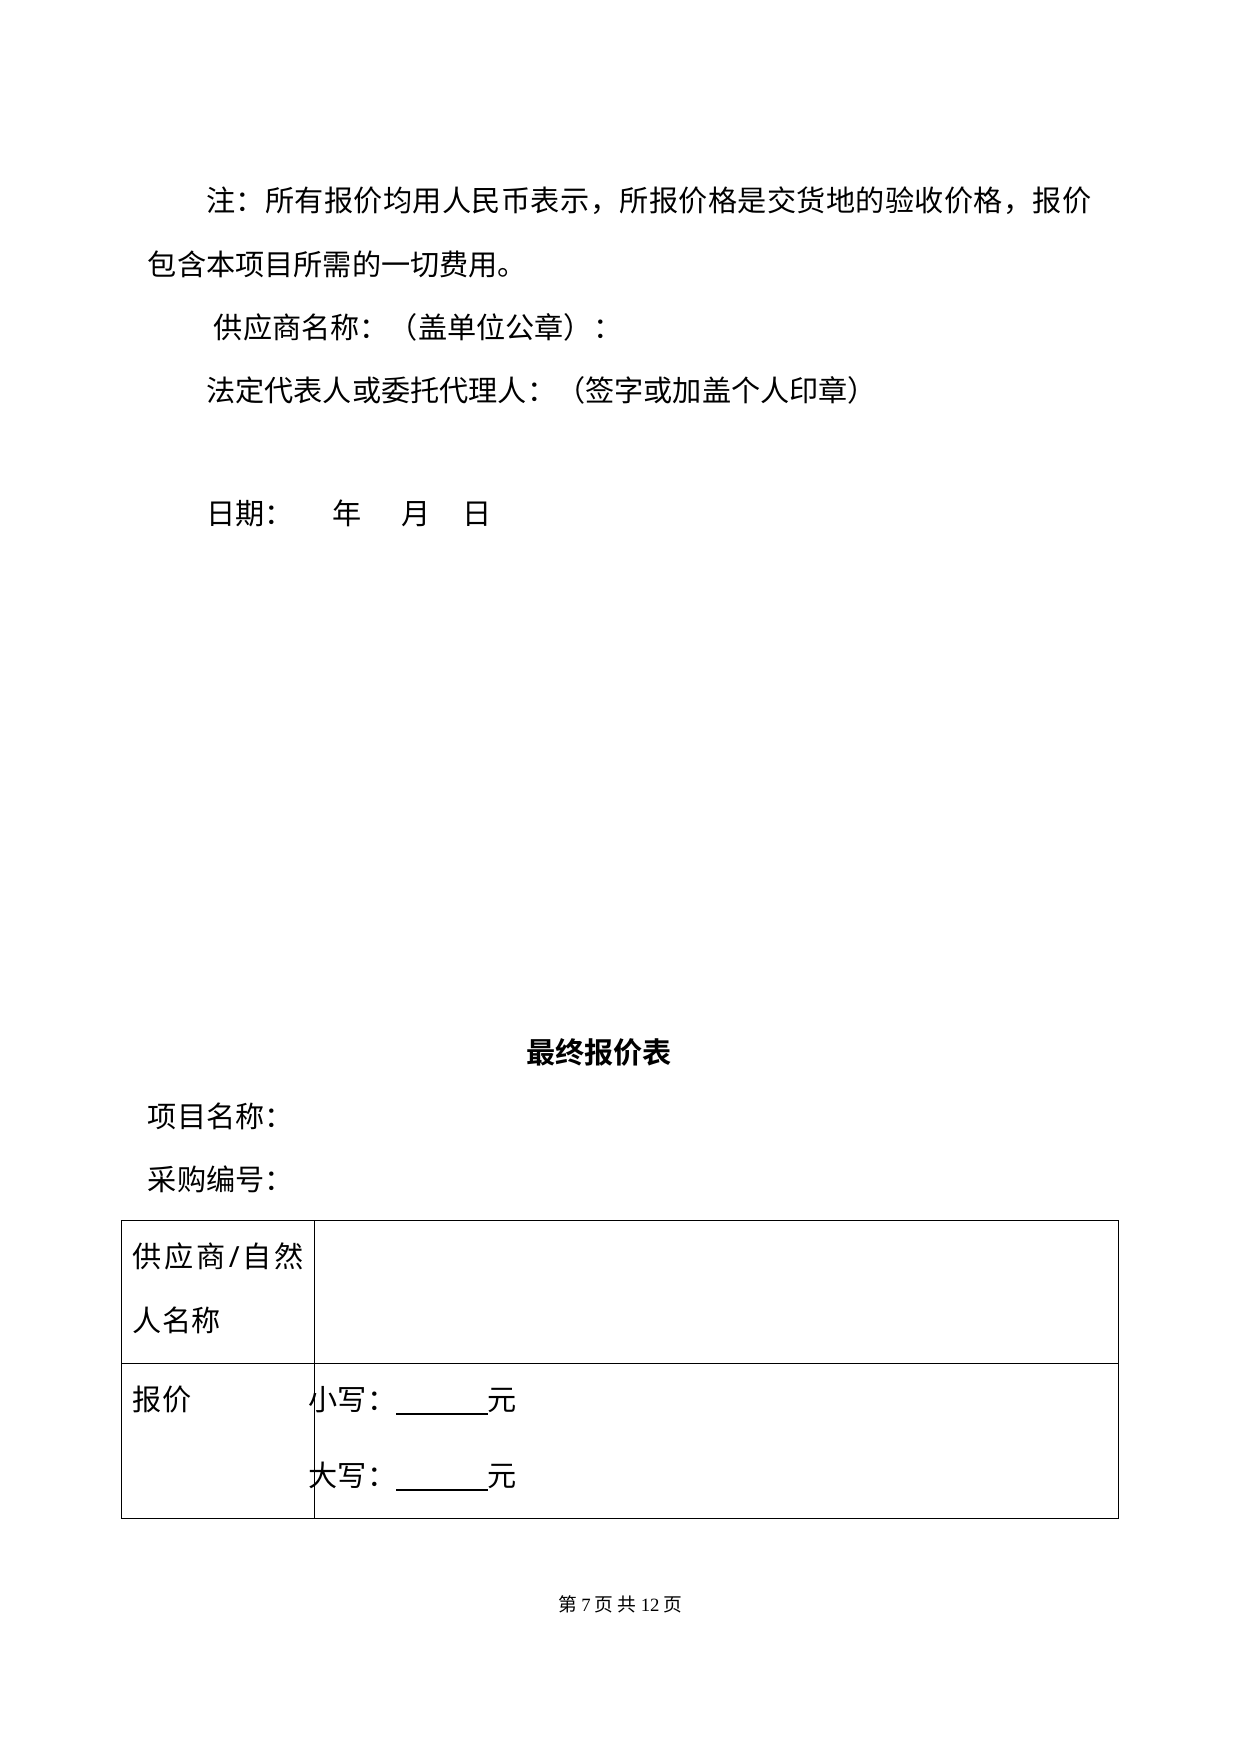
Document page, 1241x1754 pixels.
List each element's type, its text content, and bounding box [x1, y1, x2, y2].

table_header [315, 1221, 1118, 1363]
text 最终报价表 [148, 1030, 1042, 1072]
table_cell 报价 [122, 1364, 314, 1518]
text 注：所有报价均用人民币表示，所报价格是交货地的验收价格，报价包含本项目所需的一切费用。 [148, 178, 1092, 283]
text 供应商名称：（盖单位公章）： [148, 304, 1092, 347]
table_header 供应商/自然人名称 [122, 1221, 314, 1363]
text 法定代表人或委托代理人：（签字或加盖个人印章） [148, 368, 1092, 410]
text 项目名称： [148, 1093, 1092, 1136]
text 采购编号： [148, 1157, 1092, 1199]
text 日期： 年 月 日 [148, 491, 1092, 533]
table_cell 小写： 元 大写： 元 [315, 1364, 1118, 1518]
